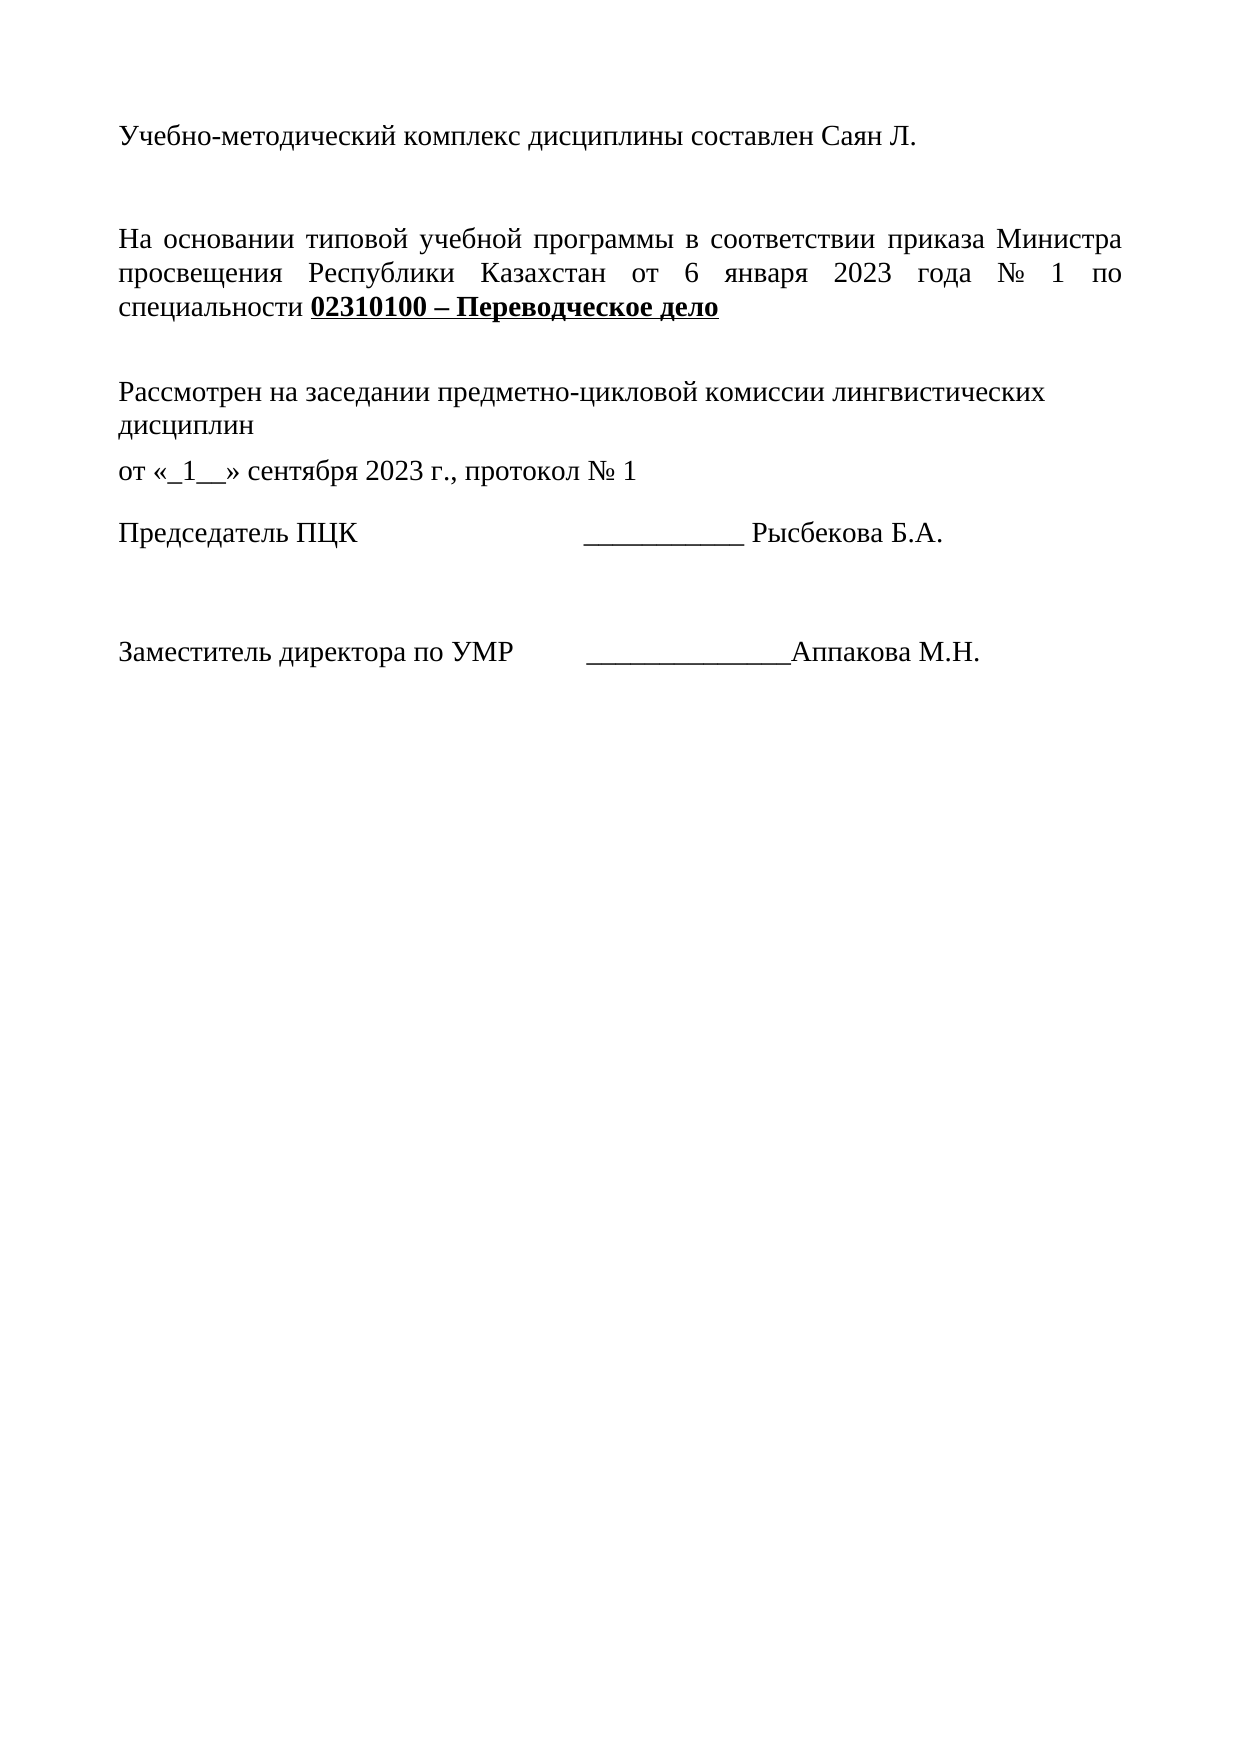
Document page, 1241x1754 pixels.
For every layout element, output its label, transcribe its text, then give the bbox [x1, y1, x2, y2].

text На основании типовой учебной программы в соответствии приказа Министра просвещения Республики Казахстан от 6 января 2023 года № 1 по специальности 02310100 – Переводческое дело [118, 222, 1122, 322]
text от «_1__» сентября 2023 г., протокол № 1 [118, 453, 1122, 487]
text Председатель ПЦК ___________ Рысбекова Б.А. [118, 516, 1122, 549]
text Учебно-методический комплекс дисциплины составлен Саян Л. [118, 118, 1122, 152]
text Рассмотрен на заседании предметно-цикловой комиссии лингвистических дисциплин [118, 374, 1122, 441]
text Заместитель директора по УМР ______________Аппакова М.Н. [118, 634, 1122, 668]
